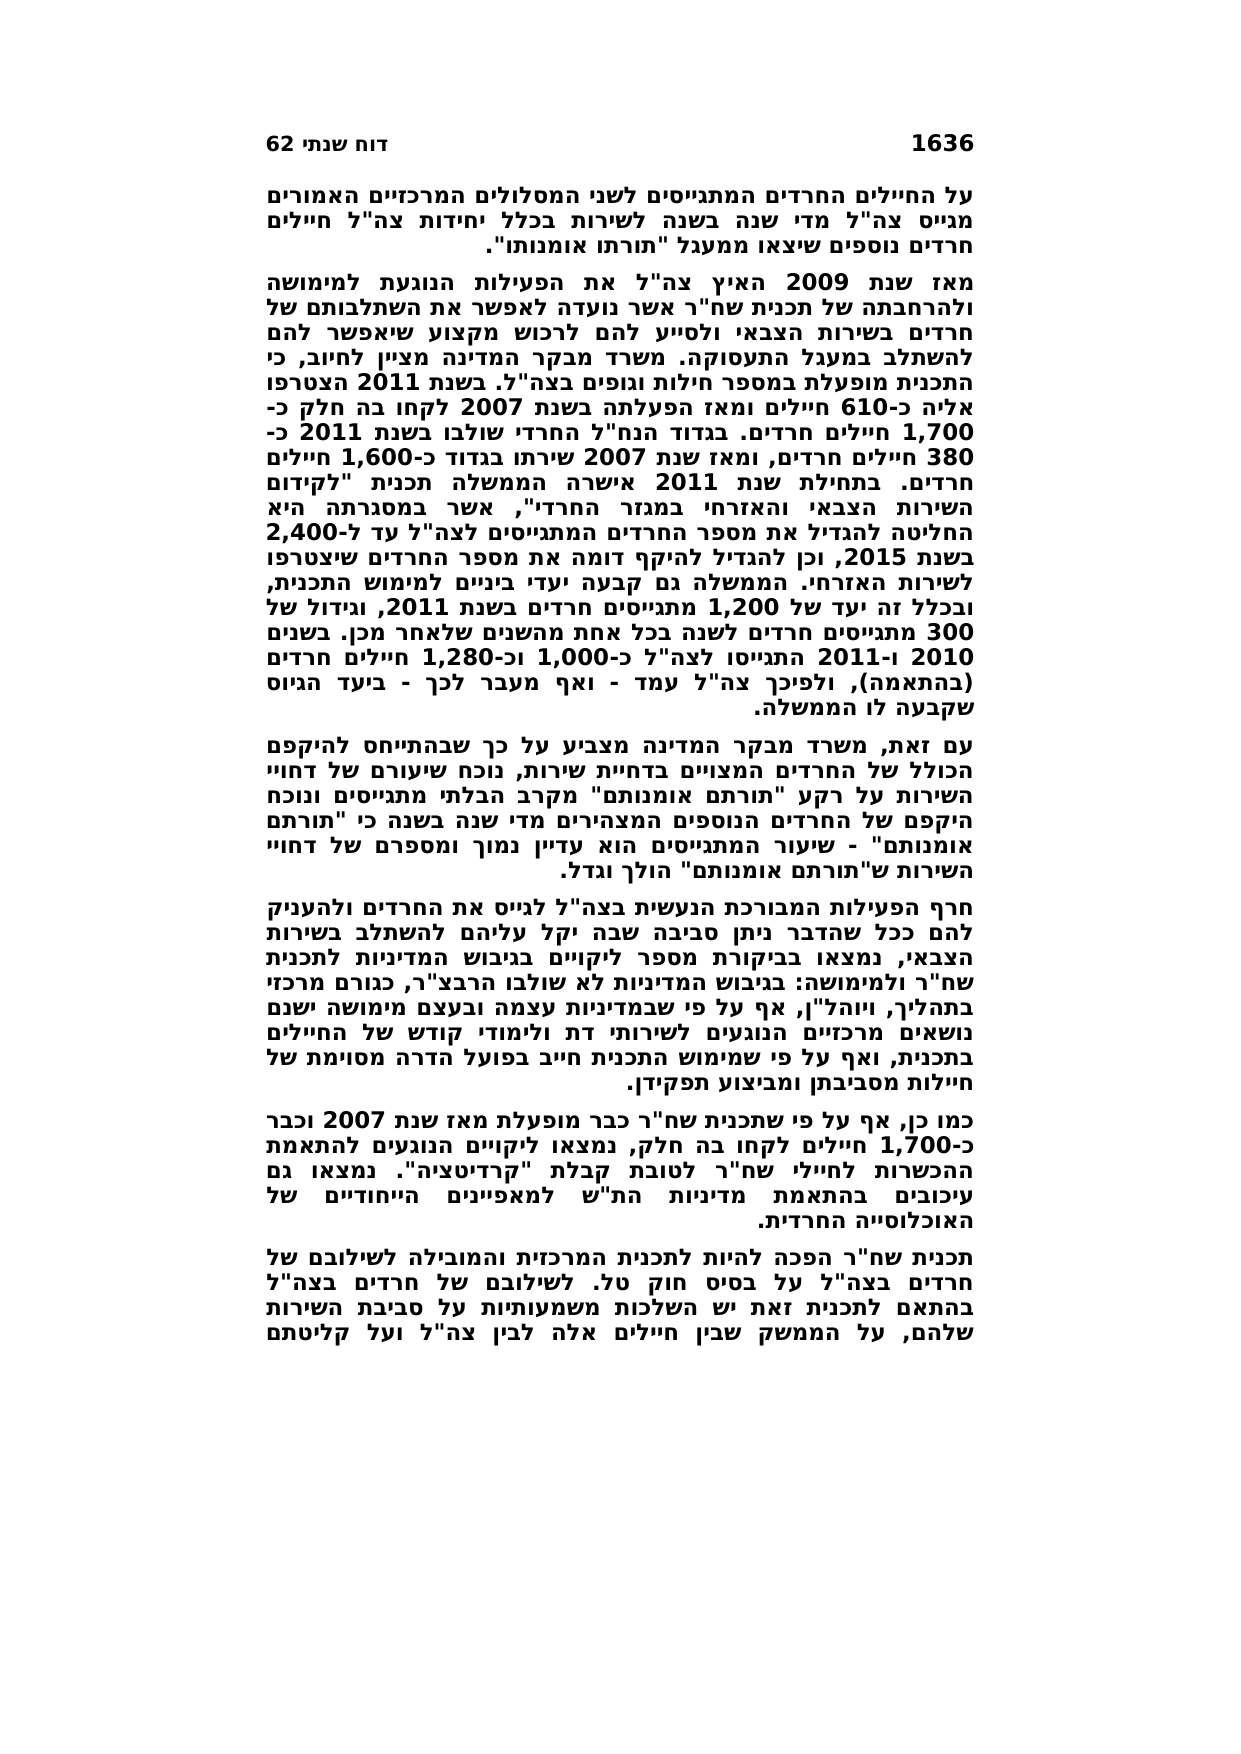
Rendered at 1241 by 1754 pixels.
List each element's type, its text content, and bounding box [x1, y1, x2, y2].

text כמו כן, אף על פי שתכנית שח"ר כבר מופעלת מאז שנת 2007 וכבר כ-1,700 חיילים לקחו בה חלק, נמצאו ליקויים הנוגעים להתאמת ההכשרות לחיילי שח"ר לטובת קבלת "קרדיטציה". נמצאו גם עיכובים בהתאמת מדיניות הת"ש למאפיינים הייחודיים של האוכלוסייה החרדית. [266, 1108, 974, 1233]
text מאז שנת 2009 האיץ צה"ל את הפעילות הנוגעת למימושה ולהרחבתה של תכנית שח"ר אשר נועדה לאפשר את השתלבותם של חרדים בשירות הצבאי ולסייע להם לרכוש מקצוע שיאפשר להם להשתלב במעגל התעסוקה. משרד מבקר המדינה מציין לחיוב, כי התכנית מופעלת במספר חילות וגופים בצה"ל. בשנת 2011 הצטרפו אליה כ-610 חיילים ומאז הפעלתה בשנת 2007 לקחו בה חלק כ-1,700 חיילים חרדים. בגדוד הנח"ל החרדי שולבו בשנת 2011 כ-380 חיילים חרדים, ומאז שנת 2007 שירתו בגדוד כ-1,600 חיילים חרדים. בתחילת שנת 2011 אישרה הממשלה תכנית "לקידום השירות הצבאי והאזרחי במגזר החרדי", אשר במסגרתה היא החליטה להגדיל את מספר החרדים המתגייסים לצה"ל עד ל-2,400 בשנת 2015, וכן להגדיל להיקף דומה את מספר החרדים שיצטרפו לשירות האזרחי. הממשלה גם קבעה יעדי ביניים למימוש התכנית, ובכלל זה יעד של 1,200 מתגייסים חרדים בשנת 2011, וגידול של 300 מתגייסים חרדים לשנה בכל אחת מהשנים שלאחר מכן. בשנים 2010 ו-2011 התגייסו לצה"ל כ-1,000 וכ-1,280 חיילים חרדים (בהתאמה), ולפיכך צה"ל עמד - ואף מעבר לכך - ביעד הגיוס שקבעה לו הממשלה. [266, 271, 974, 721]
text חרף הפעילות המבורכת הנעשית בצה"ל לגייס את החרדים ולהעניק להם ככל שהדבר ניתן סביבה שבה יקל עליהם להשתלב בשירות הצבאי, נמצאו בביקורת מספר ליקויים בגיבוש המדיניות לתכנית שח"ר ולמימושה: בגיבוש המדיניות לא שולבו הרבצ"ר, כגורם מרכזי בתהליך, ויוהל"ן, אף על פי שבמדיניות עצמה ובעצם מימושה ישנם נושאים מרכזיים הנוגעים לשירותי דת ולימודי קודש של החיילים בתכנית, ואף על פי שמימוש התכנית חייב בפועל הדרה מסוימת של חיילות מסביבתן ומביצוע תפקידן. [266, 896, 974, 1096]
text על החיילים החרדים המתגייסים לשני המסלולים המרכזיים האמורים מגייס צה"ל מדי שנה בשנה לשירות בכלל יחידות צה"ל חיילים חרדים נוספים שיצאו ממעגל "תורתו אומנותו". [266, 183, 974, 258]
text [266, 1246, 974, 1346]
text עם זאת, משרד מבקר המדינה מצביע על כך שבהתייחס להיקפם הכולל של החרדים המצויים בדחיית שירות, נוכח שיעורם של דחויי השירות על רקע "תורתם אומנותם" מקרב הבלתי מתגייסים ונוכח היקפם של החרדים הנוספים המצהירים מדי שנה בשנה כי "תורתם אומנותם" - שיעור המתגייסים הוא עדיין נמוך ומספרם של דחויי השירות ש"תורתם אומנותם" הולך וגדל. [266, 733, 974, 883]
